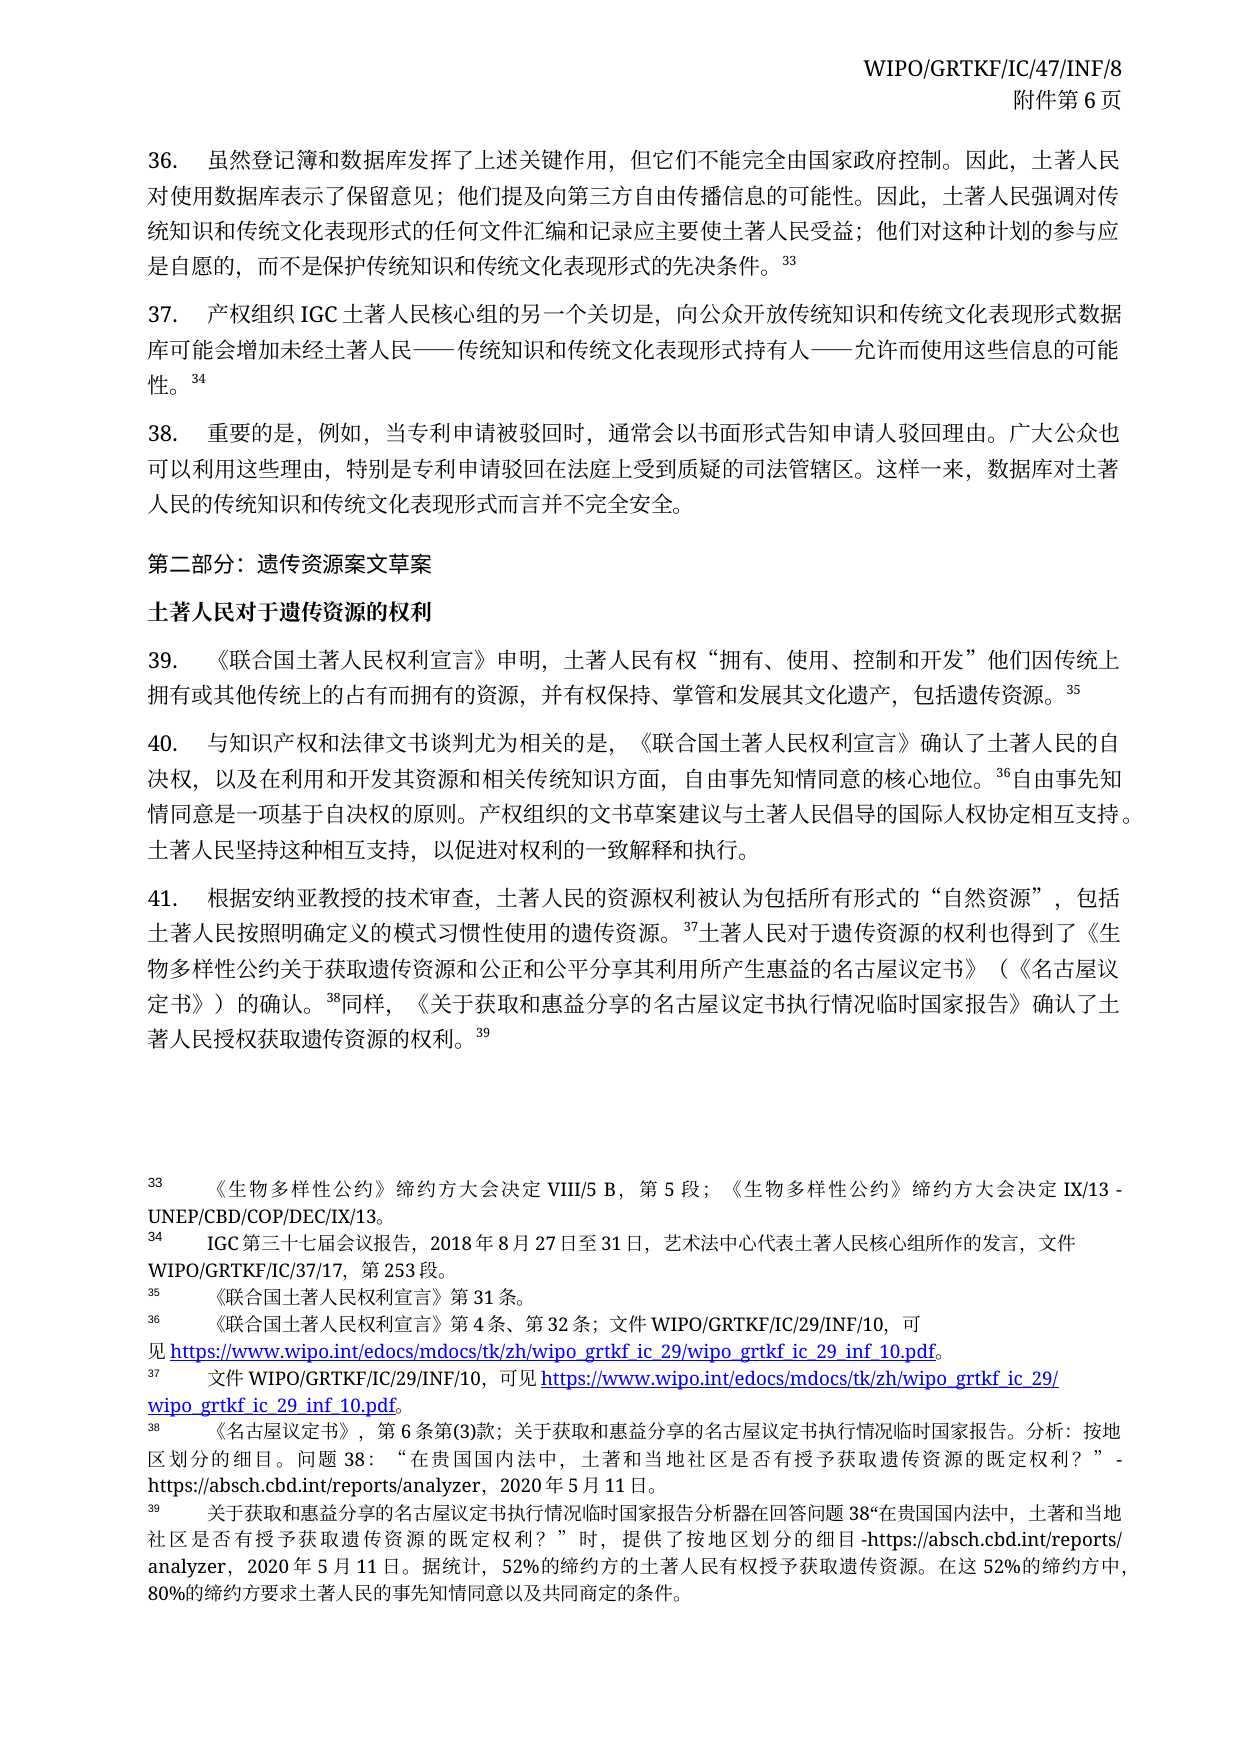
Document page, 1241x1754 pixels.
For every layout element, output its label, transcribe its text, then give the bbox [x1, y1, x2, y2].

list 《联合国土著人民权利宣言》申明，土著人民有权“拥有、使用、控制和开发”他们因传统上拥有或其他传统上的占有而拥有的资源，并有权保持、掌管和发展其文化遗产，包括遗传资源。 [148, 639, 1122, 710]
list 重要的是，例如，当专利申请被驳回时，通常会以书面形式告知申请人驳回理由。广大公众也可以利用这些理由，特别是专利申请驳回在法庭上受到质疑的司法管辖区。这样一来，数据库对土著人民的传统知识和传统文化表现形式而言并不完全安全。 [148, 412, 1122, 519]
text 第二部分：遗传资源案文草案 [148, 544, 1122, 579]
list 与知识产权和法律文书谈判尤为相关的是，《联合国土著人民权利宣言》确认了土著人民的自决权，以及在利用和开发其资源和相关传统知识方面，自由事先知情同意的核心地位。自由事先知情同意是一项基于自决权的原则。产权组织的文书草案建议与土著人民倡导的国际人权协定相互支持。土著人民坚持这种相互支持，以促进对权利的一致解释和执行。 [148, 723, 1122, 864]
list 虽然登记簿和数据库发挥了上述关键作用，但它们不能完全由国家政府控制。因此，土著人民对使用数据库表示了保留意见；他们提及向第三方自由传播信息的可能性。因此，土著人民强调对传统知识和传统文化表现形式的任何文件汇编和记录应主要使土著人民受益；他们对这种计划的参与应是自愿的，而不是保护传统知识和传统文化表现形式的先决条件。 [148, 139, 1122, 281]
list 产权组织IGC土著人民核心组的另一个关切是，向公众开放传统知识和传统文化表现形式数据库可能会增加未经土著人民——传统知识和传统文化表现形式持有人——允许而使用这些信息的可能性。 [148, 294, 1122, 400]
list 根据安纳亚教授的技术审查，土著人民的资源权利被认为包括所有形式的“自然资源”，包括土著人民按照明确定义的模式习惯性使用的遗传资源。土著人民对于遗传资源的权利也得到了《生物多样性公约关于获取遗传资源和公正和公平分享其利用所产生惠益的名古屋议定书》（《名古屋议定书》）的确认。同样，《关于获取和惠益分享的名古屋议定书执行情况临时国家报告》确认了土著人民授权获取遗传资源的权利。 [148, 877, 1122, 1054]
text 土著人民对于遗传资源的权利 [148, 592, 1122, 627]
